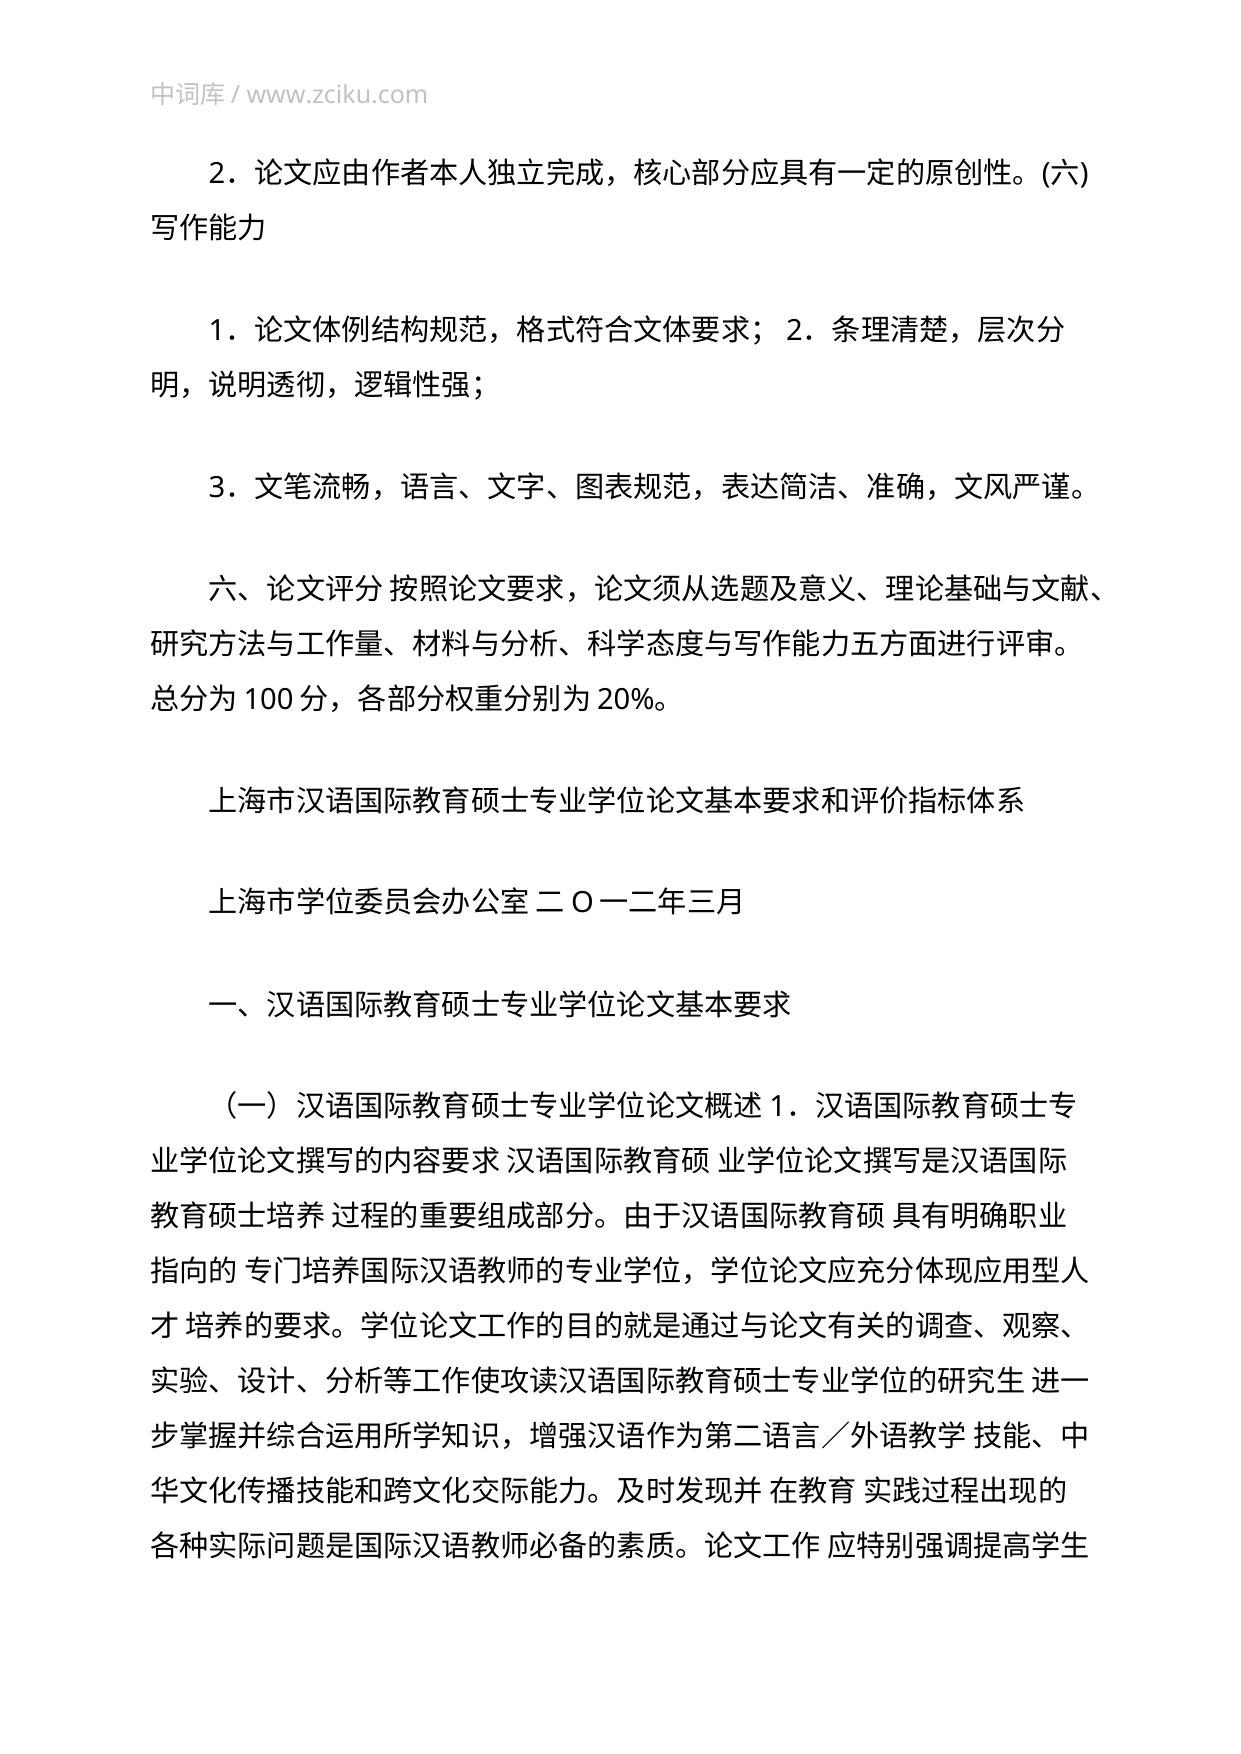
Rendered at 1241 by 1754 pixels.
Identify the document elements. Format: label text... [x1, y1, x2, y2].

text 1．论文体例结构规范，格式符合文体要求； 2．条理清楚，层次分明，说明透彻，逻辑性强； [150, 307, 1090, 404]
text 3．文笔流畅，语言、文字、图表规范，表达简洁、准确，文风严谨。 [150, 463, 1090, 506]
text 上海市汉语国际教育硕士专业学位论文基本要求和评价指标体系 [150, 777, 1090, 819]
text 六、论文评分 按照论文要求，论文须从选题及意义、理论基础与文献、研究方法与工作量、材料与分析、科学态度与写作能力五方面进行评审。总分为100分，各部分权重分别为20%。 [150, 566, 1090, 718]
text 一、汉语国际教育硕士专业学位论文基本要求 [150, 981, 1090, 1023]
text 2．论文应由作者本人独立完成，核心部分应具有一定的原创性。(六)写作能力 [150, 150, 1090, 247]
text 上海市学位委员会办公室 二O一二年三月 [150, 879, 1090, 921]
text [150, 1083, 1090, 1564]
